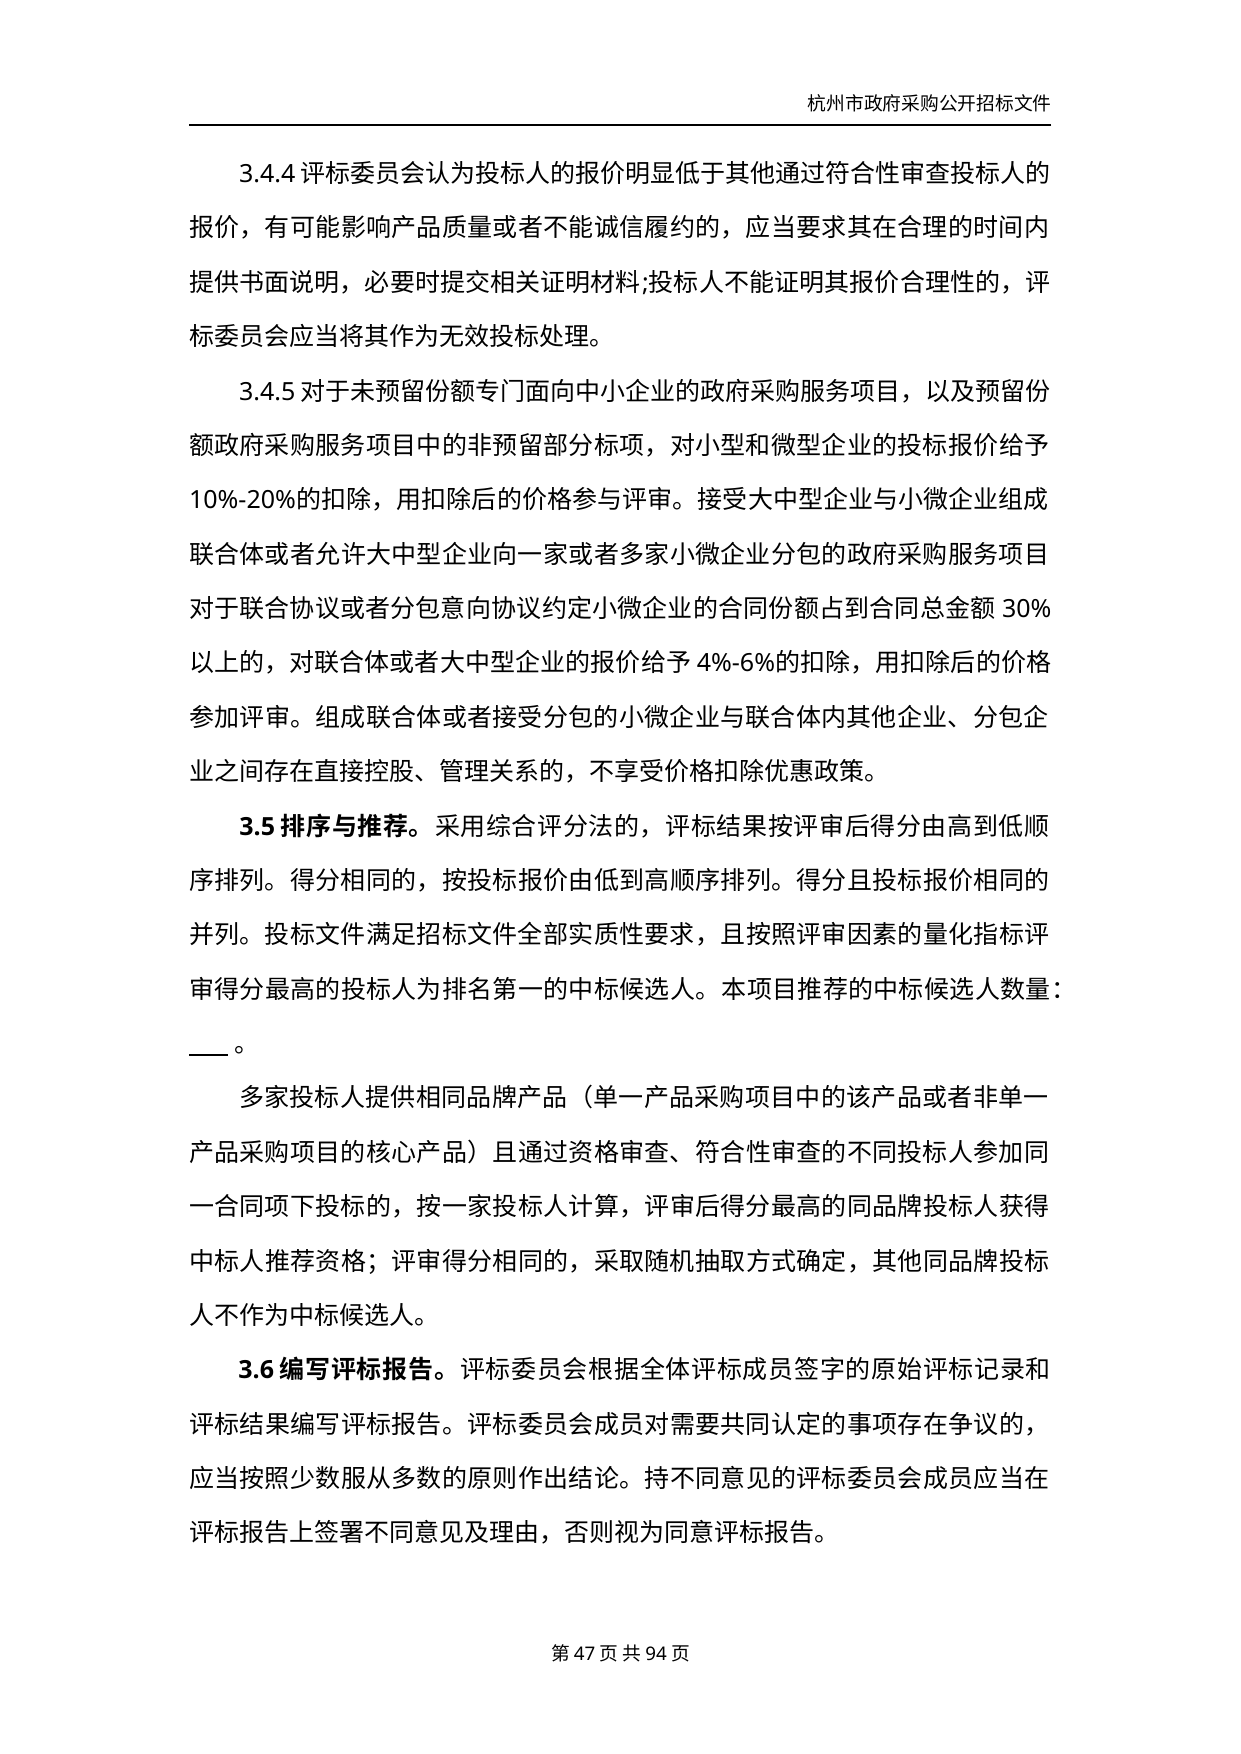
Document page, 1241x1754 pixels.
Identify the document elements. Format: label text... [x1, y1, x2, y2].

text 3.4.4评标委员会认为投标人的报价明显低于其他通过符合性审查投标人的报价，有可能影响产品质量或者不能诚信履约的，应当要求其在合理的时间内提供书面说明，必要时提交相关证明材料;投标人不能证明其报价合理性的，评标委员会应当将其作为无效投标处理。 [189, 153, 1051, 353]
text 3.5排序与推荐。采用综合评分法的，评标结果按评审后得分由高到低顺序排列。得分相同的，按投标报价由低到高顺序排列。得分且投标报价相同的并列。投标文件满足招标文件全部实质性要求，且按照评审因素的量化指标评审得分最高的投标人为排名第一的中标候选人。本项目推荐的中标候选人数量： 。 [189, 806, 1051, 1060]
text 多家投标人提供相同品牌产品（单一产品采购项目中的该产品或者非单一产品采购项目的核心产品）且通过资格审查、符合性审查的不同投标人参加同一合同项下投标的，按一家投标人计算，评审后得分最高的同品牌投标人获得中标人推荐资格；评审得分相同的，采取随机抽取方式确定，其他同品牌投标人不作为中标候选人。 [189, 1078, 1051, 1332]
text 3.4.5对于未预留份额专门面向中小企业的政府采购服务项目，以及预留份额政府采购服务项目中的非预留部分标项，对小型和微型企业的投标报价给予10%-20%的扣除，用扣除后的价格参与评审。接受大中型企业与小微企业组成联合体或者允许大中型企业向一家或者多家小微企业分包的政府采购服务项目，对于联合协议或者分包意向协议约定小微企业的合同份额占到合同总金额30%以上的，对联合体或者大中型企业的报价给予4%-6%的扣除，用扣除后的价格参加评审。组成联合体或者接受分包的小微企业与联合体内其他企业、分包企业之间存在直接控股、管理关系的，不享受价格扣除优惠政策。 [189, 371, 1051, 788]
text 3.6编写评标报告。评标委员会根据全体评标成员签字的原始评标记录和评标结果编写评标报告。评标委员会成员对需要共同认定的事项存在争议的，应当按照少数服从多数的原则作出结论。持不同意见的评标委员会成员应当在评标报告上签署不同意见及理由，否则视为同意评标报告。 [189, 1350, 1051, 1549]
